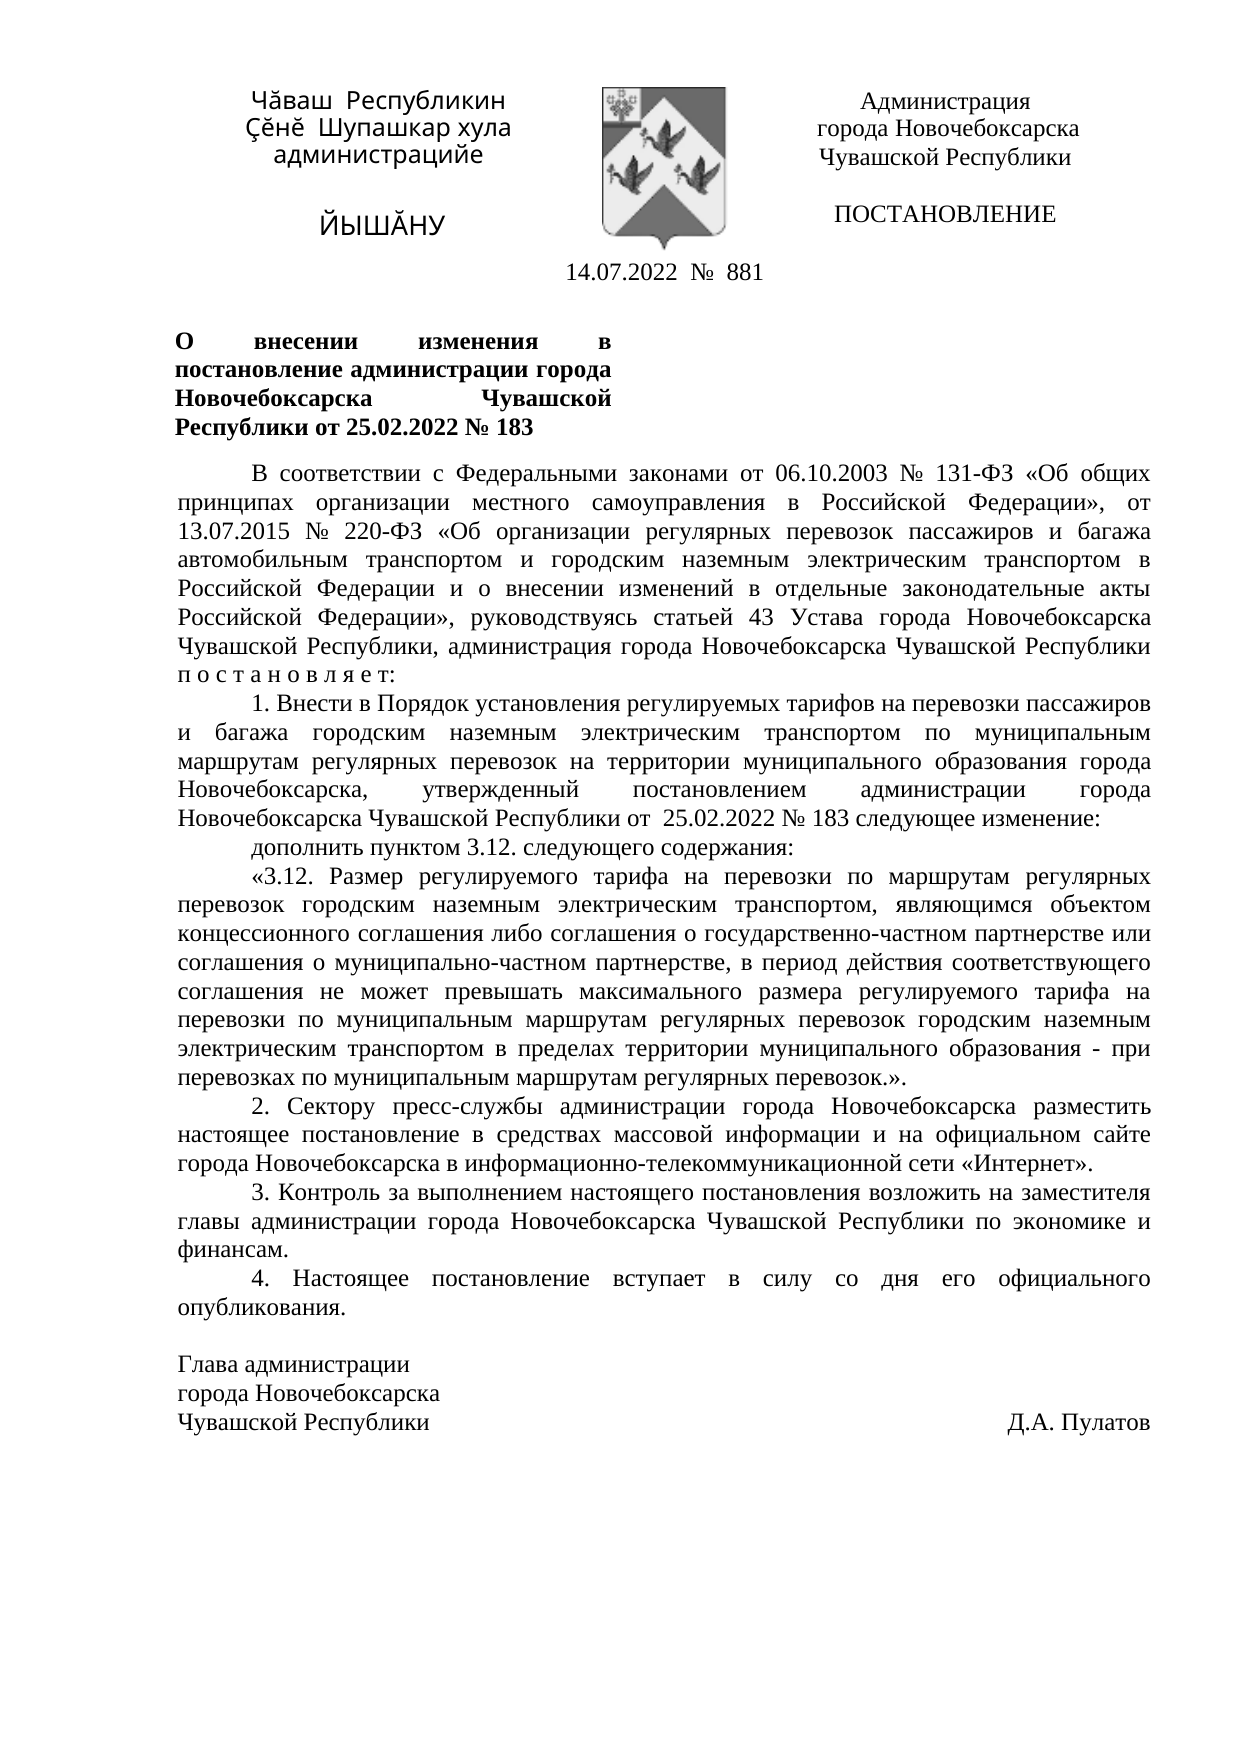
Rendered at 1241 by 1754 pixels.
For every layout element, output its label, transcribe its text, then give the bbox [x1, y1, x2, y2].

text 4. Настоящее постановление вступает в силу со дня его официального опубликования. [177, 1263, 1152, 1321]
table_header [591, 59, 738, 257]
text 14.07.2022 № 881 [177, 257, 1152, 286]
text «3.12. Размер регулируемого тарифа на перевозки по маршрутам регулярных перевозок городским наземным электрическим транспортом, являющимся объектом концессионного соглашения либо соглашения о государственно-частном партнерстве или соглашения о муниципально-частном партнерстве, в период действия соответствующего соглашения не может превышать максимального размера регулируемого тарифа на перевозки по муниципальным маршрутам регулярных перевозок городским наземным электрическим транспортом в пределах территории муниципального образования - при перевозках по муниципальным маршрутам регулярных перевозок.». [177, 861, 1152, 1091]
text 3. Контроль за выполнением настоящего постановления возложить на заместителя главы администрации города Новочебоксарска Чувашской Республики по экономике и финансам. [177, 1177, 1152, 1263]
text 1. Внести в Порядок установления регулируемых тарифов на перевозки пассажиров и багажа городским наземным электрическим транспортом по муниципальным маршрутам регулярных перевозок на территории муниципального образования города Новочебоксарска, утвержденный постановлением администрации города Новочебоксарска Чувашской Республики от 25.02.2022 № 183 следующее изменение: [177, 688, 1152, 832]
text города Новочебоксарска [177, 1378, 1152, 1407]
text дополнить пунктом 3.12. следующего содержания: [177, 832, 1152, 861]
text Глава администрации [177, 1349, 1152, 1378]
text 2. Сектору пресс-службы администрации города Новочебоксарска разместить настоящее постановление в средствах массовой информации и на официальном сайте города Новочебоксарска в информационно-телекоммуникационной сети «Интернет». [177, 1091, 1152, 1177]
text В соответствии с Федеральными законами от 06.10.2003 № 131-ФЗ «Об общих принципах организации местного самоуправления в Российской Федерации», от 13.07.2015 № 220-ФЗ «Об организации регулярных перевозок пассажиров и багажа автомобильным транспортом и городским наземным электрическим транспортом в Российской Федерации и о внесении изменений в отдельные законодательные акты Российской Федерации», руководствуясь статьей 43 Устава города Новочебоксарска Чувашской Республики, администрация города Новочебоксарска Чувашской Республики п о с т а н о в л я е т: [177, 458, 1152, 688]
table_header Чăваш Республикин Çĕнĕ Шупашкар хула администрацийе ЙЫШĂНУ [166, 59, 591, 257]
text Чувашской Республики Д.А. Пулатов [177, 1407, 1152, 1436]
table_header Администрация города Новочебоксарска Чувашской Республики ПОСТАНОВЛЕНИЕ [738, 59, 1152, 257]
